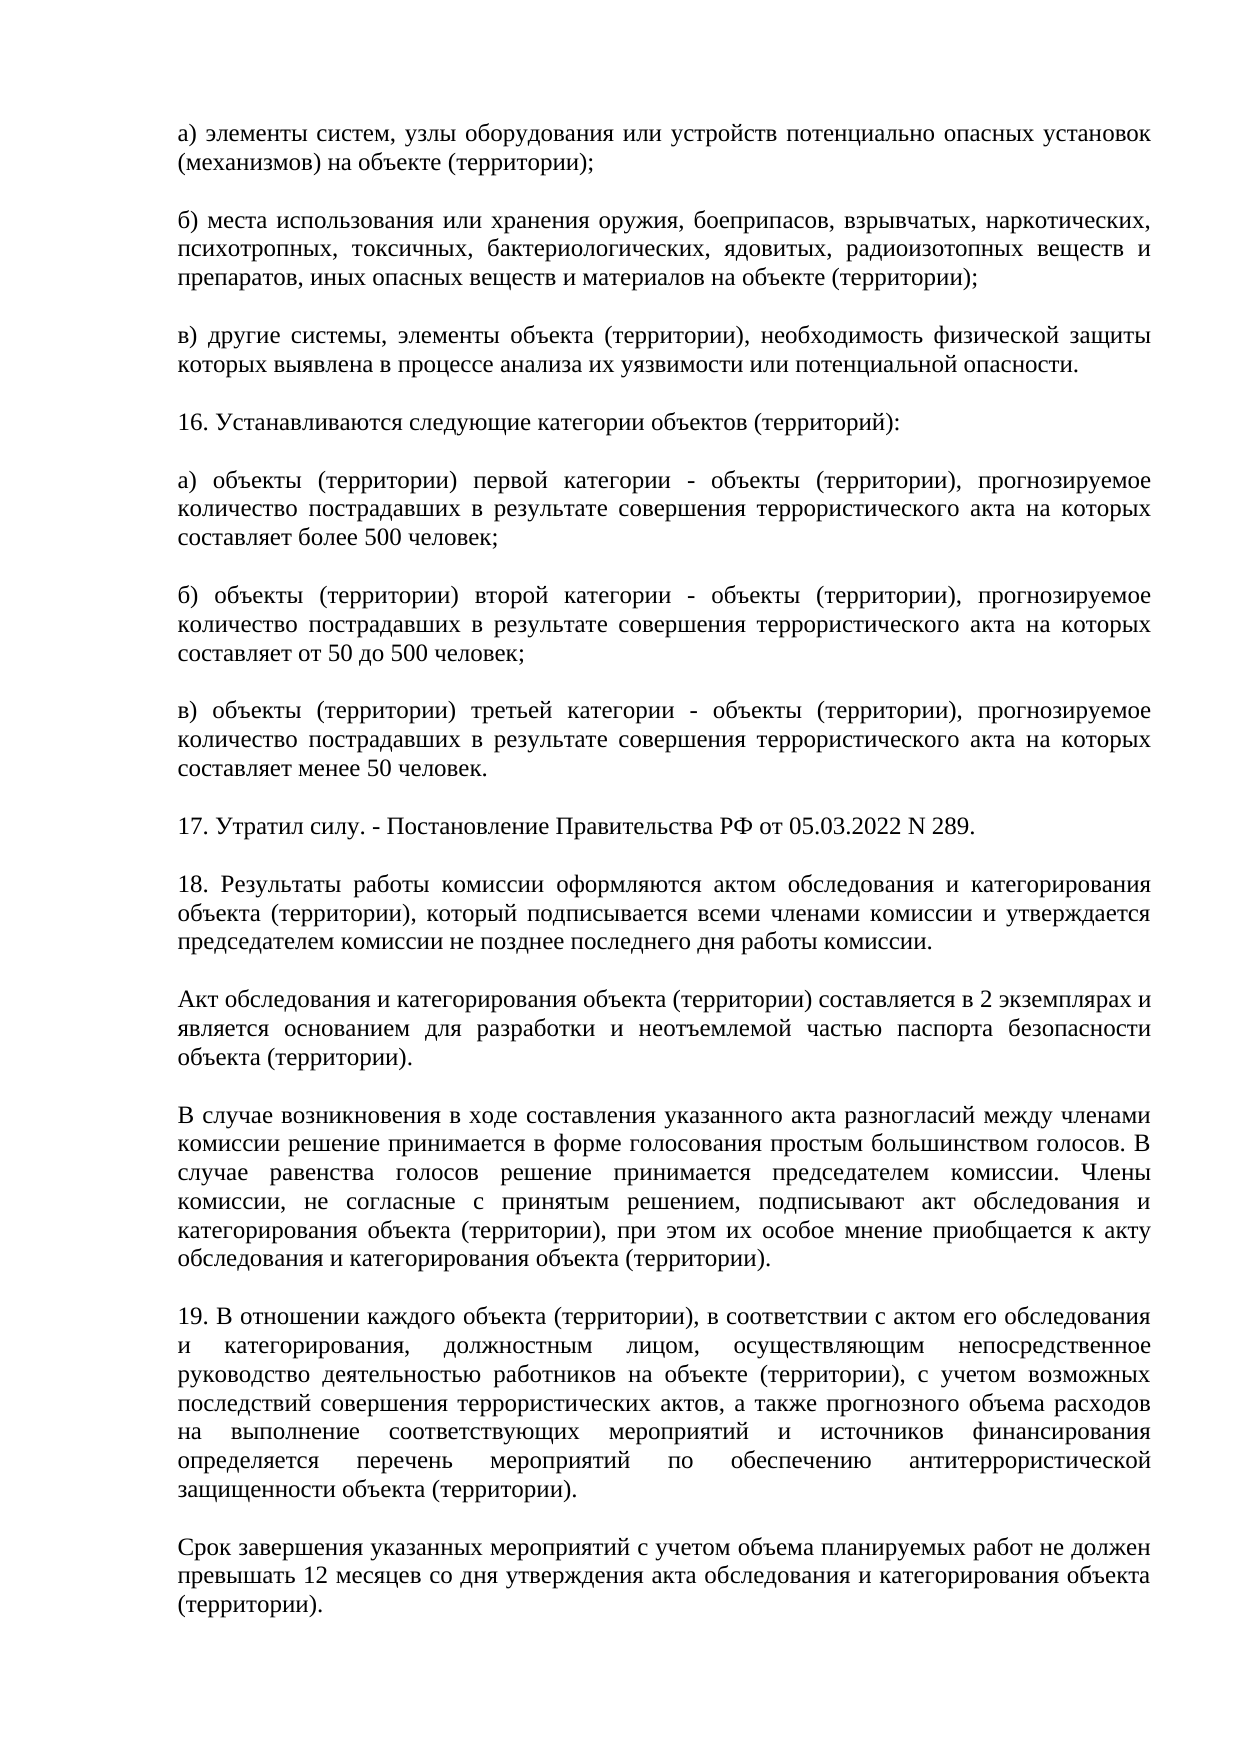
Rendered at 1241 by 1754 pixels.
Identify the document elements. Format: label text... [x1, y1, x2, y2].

text 19. В отношении каждого объекта (территории), в соответствии с актом его обследования и категорирования, должностным лицом, осуществляющим непосредственное руководство деятельностью работников на объекте (территории), с учетом возможных последствий совершения террористических актов, а также прогнозного объема расходов на выполнение соответствующих мероприятий и источников финансирования определяется перечень мероприятий по обеспечению антитеррористической защищенности объекта (территории). [177, 1301, 1152, 1503]
text 18. Результаты работы комиссии оформляются актом обследования и категорирования объекта (территории), который подписывается всеми членами комиссии и утверждается председателем комиссии не позднее последнего дня работы комиссии. [177, 869, 1152, 955]
text а) объекты (территории) первой категории - объекты (территории), прогнозируемое количество пострадавших в результате совершения террористического акта на которых составляет более 500 человек; [177, 465, 1152, 551]
text а) элементы систем, узлы оборудования или устройств потенциально опасных установок (механизмов) на объекте (территории); [177, 118, 1152, 176]
text б) места использования или хранения оружия, боеприпасов, взрывчатых, наркотических, психотропных, токсичных, бактериологических, ядовитых, радиоизотопных веществ и препаратов, иных опасных веществ и материалов на объекте (территории); [177, 205, 1152, 291]
text Срок завершения указанных мероприятий с учетом объема планируемых работ не должен превышать 12 месяцев со дня утверждения акта обследования и категорирования объекта (территории). [177, 1532, 1152, 1618]
text 16. Устанавливаются следующие категории объектов (территорий): [177, 407, 1152, 436]
text 17. Утратил силу. - Постановление Правительства РФ от 05.03.2022 N 289. [177, 811, 1152, 840]
text Акт обследования и категорирования объекта (территории) составляется в 2 экземплярах и является основанием для разработки и неотъемлемой частью паспорта безопасности объекта (территории). [177, 984, 1152, 1071]
text в) объекты (территории) третьей категории - объекты (территории), прогнозируемое количество пострадавших в результате совершения террористического акта на которых составляет менее 50 человек. [177, 696, 1152, 782]
text в) другие системы, элементы объекта (территории), необходимость физической защиты которых выявлена в процессе анализа их уязвимости или потенциальной опасности. [177, 320, 1152, 378]
text б) объекты (территории) второй категории - объекты (территории), прогнозируемое количество пострадавших в результате совершения террористического акта на которых составляет от 50 до 500 человек; [177, 580, 1152, 666]
text В случае возникновения в ходе составления указанного акта разногласий между членами комиссии решение принимается в форме голосования простым большинством голосов. В случае равенства голосов решение принимается председателем комиссии. Члены комиссии, не согласные с принятым решением, подписывают акт обследования и категорирования объекта (территории), при этом их особое мнение приобщается к акту обследования и категорирования объекта (территории). [177, 1100, 1152, 1272]
